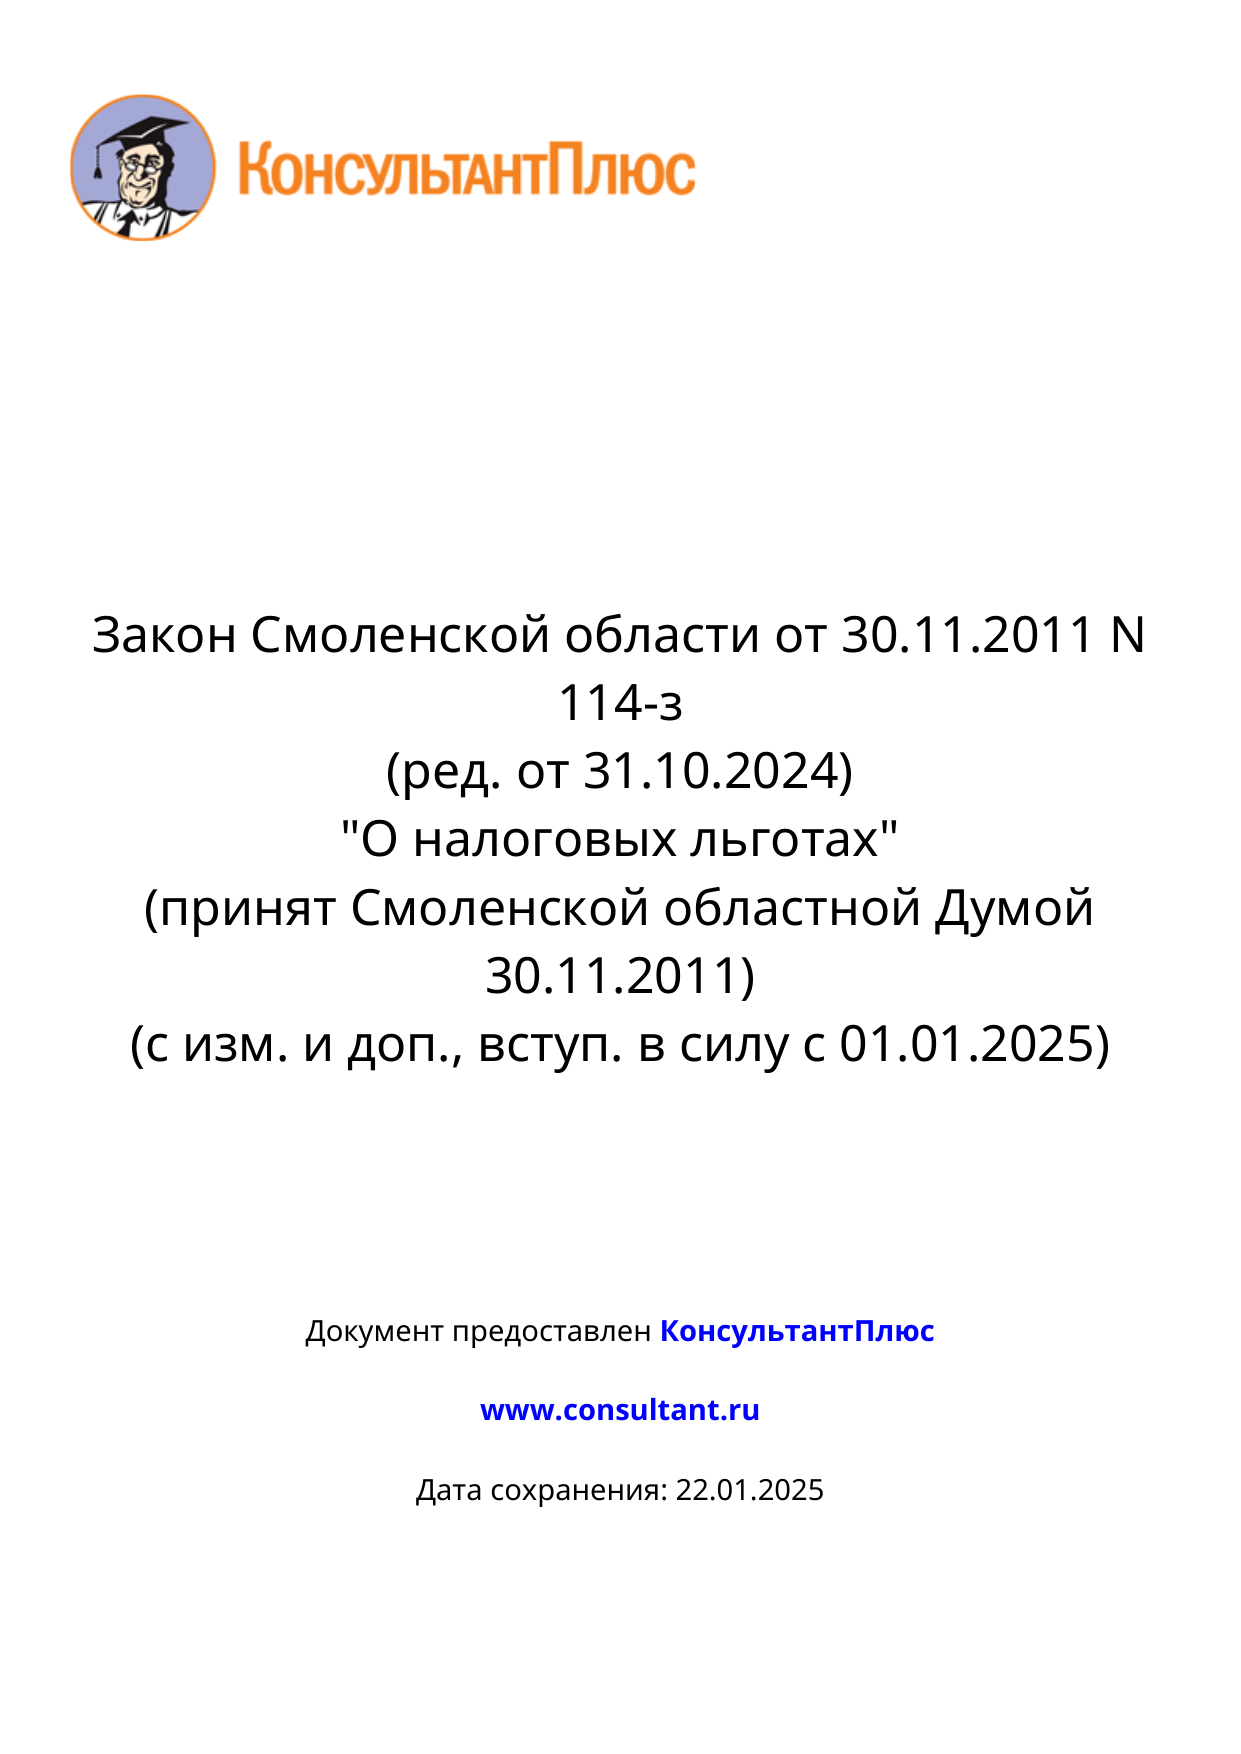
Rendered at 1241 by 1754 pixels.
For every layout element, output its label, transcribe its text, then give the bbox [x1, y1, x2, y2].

table_cell Закон Смоленской области от 30.11.2011 N 114-з (ред. от 31.10.2024) "О налоговых льготах" (принят Смоленской областной Думой 30.11.2011) (с изм. и доп., вступ. в силу с 01.01.2025) [62, 403, 1178, 1272]
picture [70, 93, 696, 243]
table_header [62, 88, 1178, 403]
table_cell Документ предоставлен КонсультантПлюс www.consultant.ru Дата сохранения: 22.01.2025 [62, 1272, 1178, 1587]
